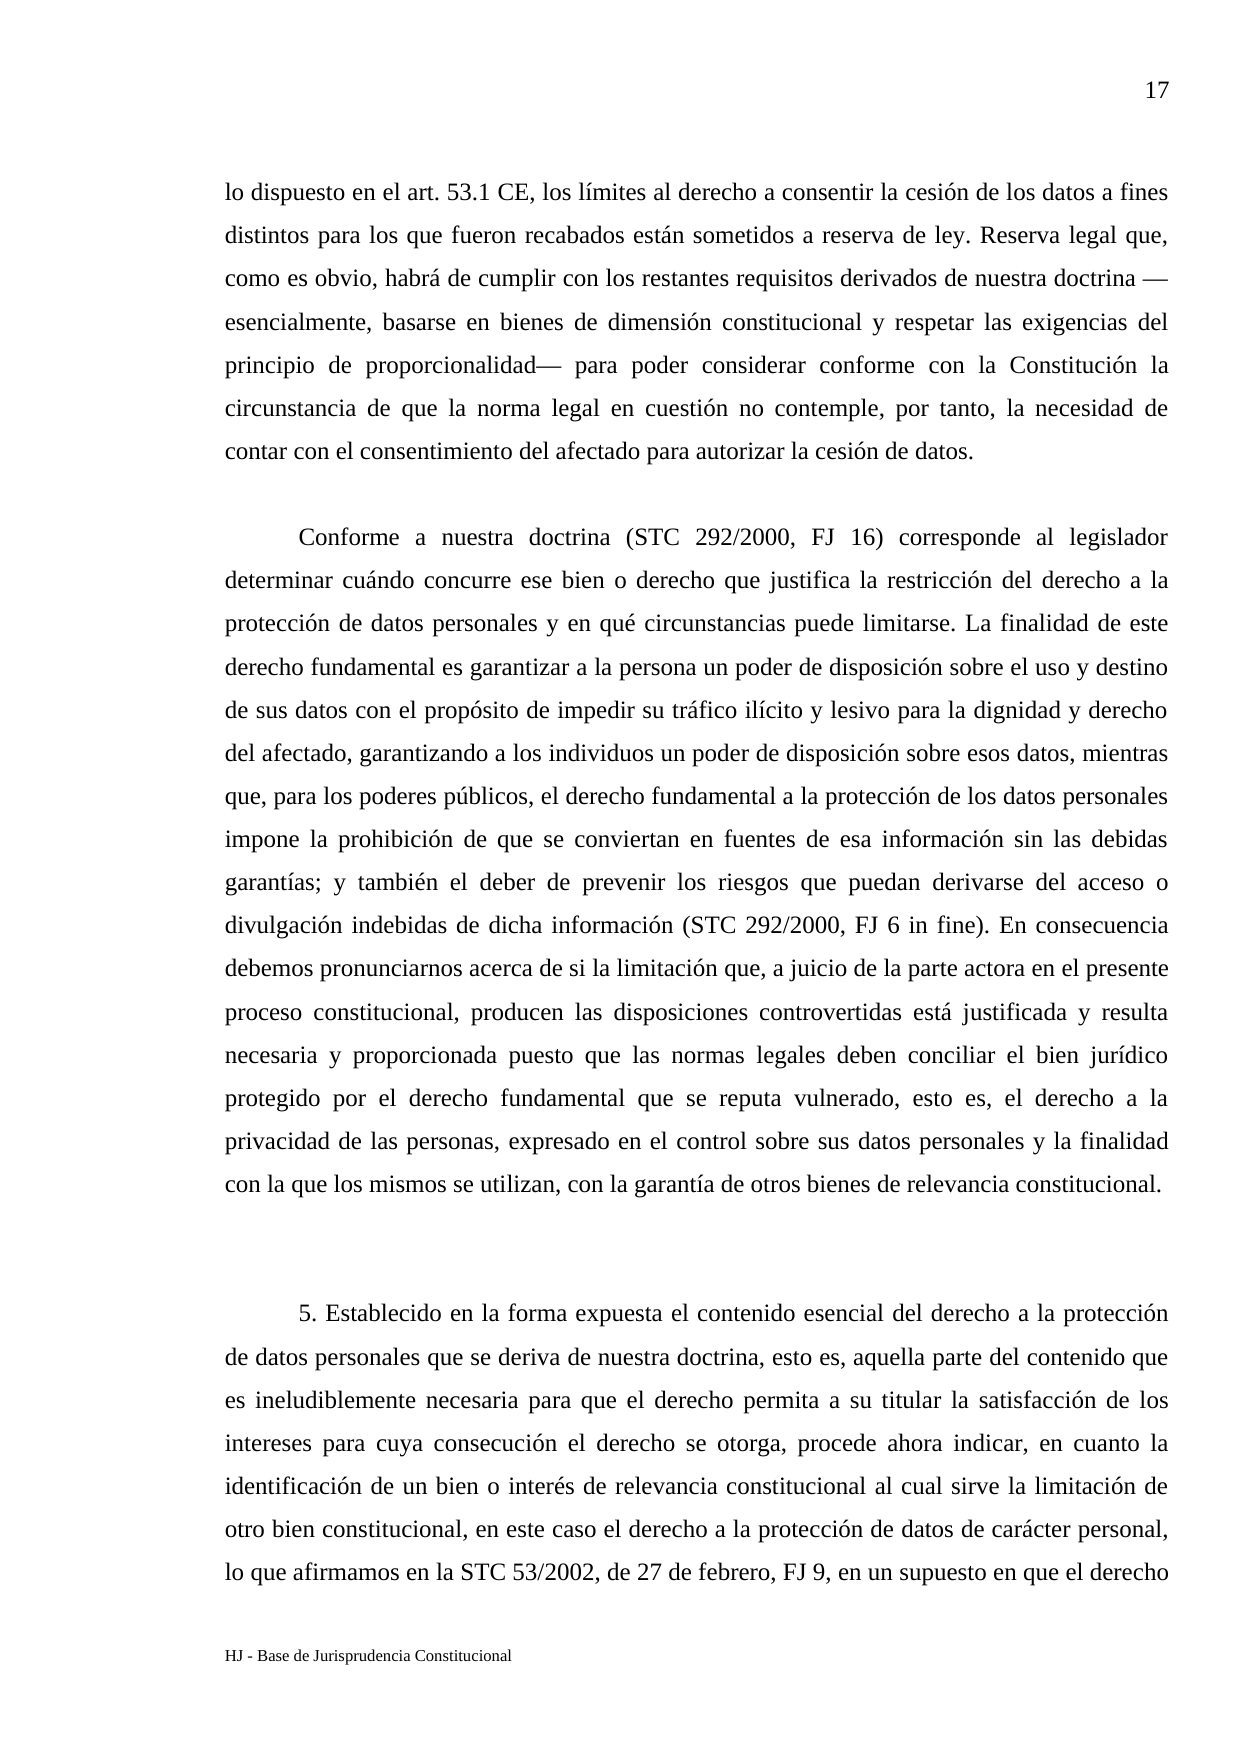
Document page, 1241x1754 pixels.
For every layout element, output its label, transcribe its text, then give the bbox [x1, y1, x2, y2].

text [224, 177, 1169, 465]
text Conforme a nuestra doctrina (STC 292/2000, FJ 16) corresponde al legislador determinar cuándo concurre ese bien o derecho que justifica la restricción del derecho a la protección de datos personales y en qué circunstancias puede limitarse. La finalidad de este derecho fundamental es garantizar a la persona un poder de disposición sobre el uso y destino de sus datos con el propósito de impedir su tráfico ilícito y lesivo para la dignidad y derecho del afectado, garantizando a los individuos un poder de disposición sobre esos datos, mientras que, para los poderes públicos, el derecho fundamental a la protección de los datos personales impone la prohibición de que se conviertan en fuentes de esa información sin las debidas garantías; y también el deber de prevenir los riesgos que puedan derivarse del acceso o divulgación indebidas de dicha información (STC 292/2000, FJ 6 in fine). En consecuencia debemos pronunciarnos acerca de si la limitación que, a juicio de la parte actora en el presente proceso constitucional, producen las disposiciones controvertidas está justificada y resulta necesaria y proporcionada puesto que las normas legales deben conciliar el bien jurídico protegido por el derecho fundamental que se reputa vulnerado, esto es, el derecho a la privacidad de las personas, expresado en el control sobre sus datos personales y la finalidad con la que los mismos se utilizan, con la garantía de otros bienes de relevancia constitucional. [224, 522, 1169, 1198]
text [224, 1298, 1169, 1586]
